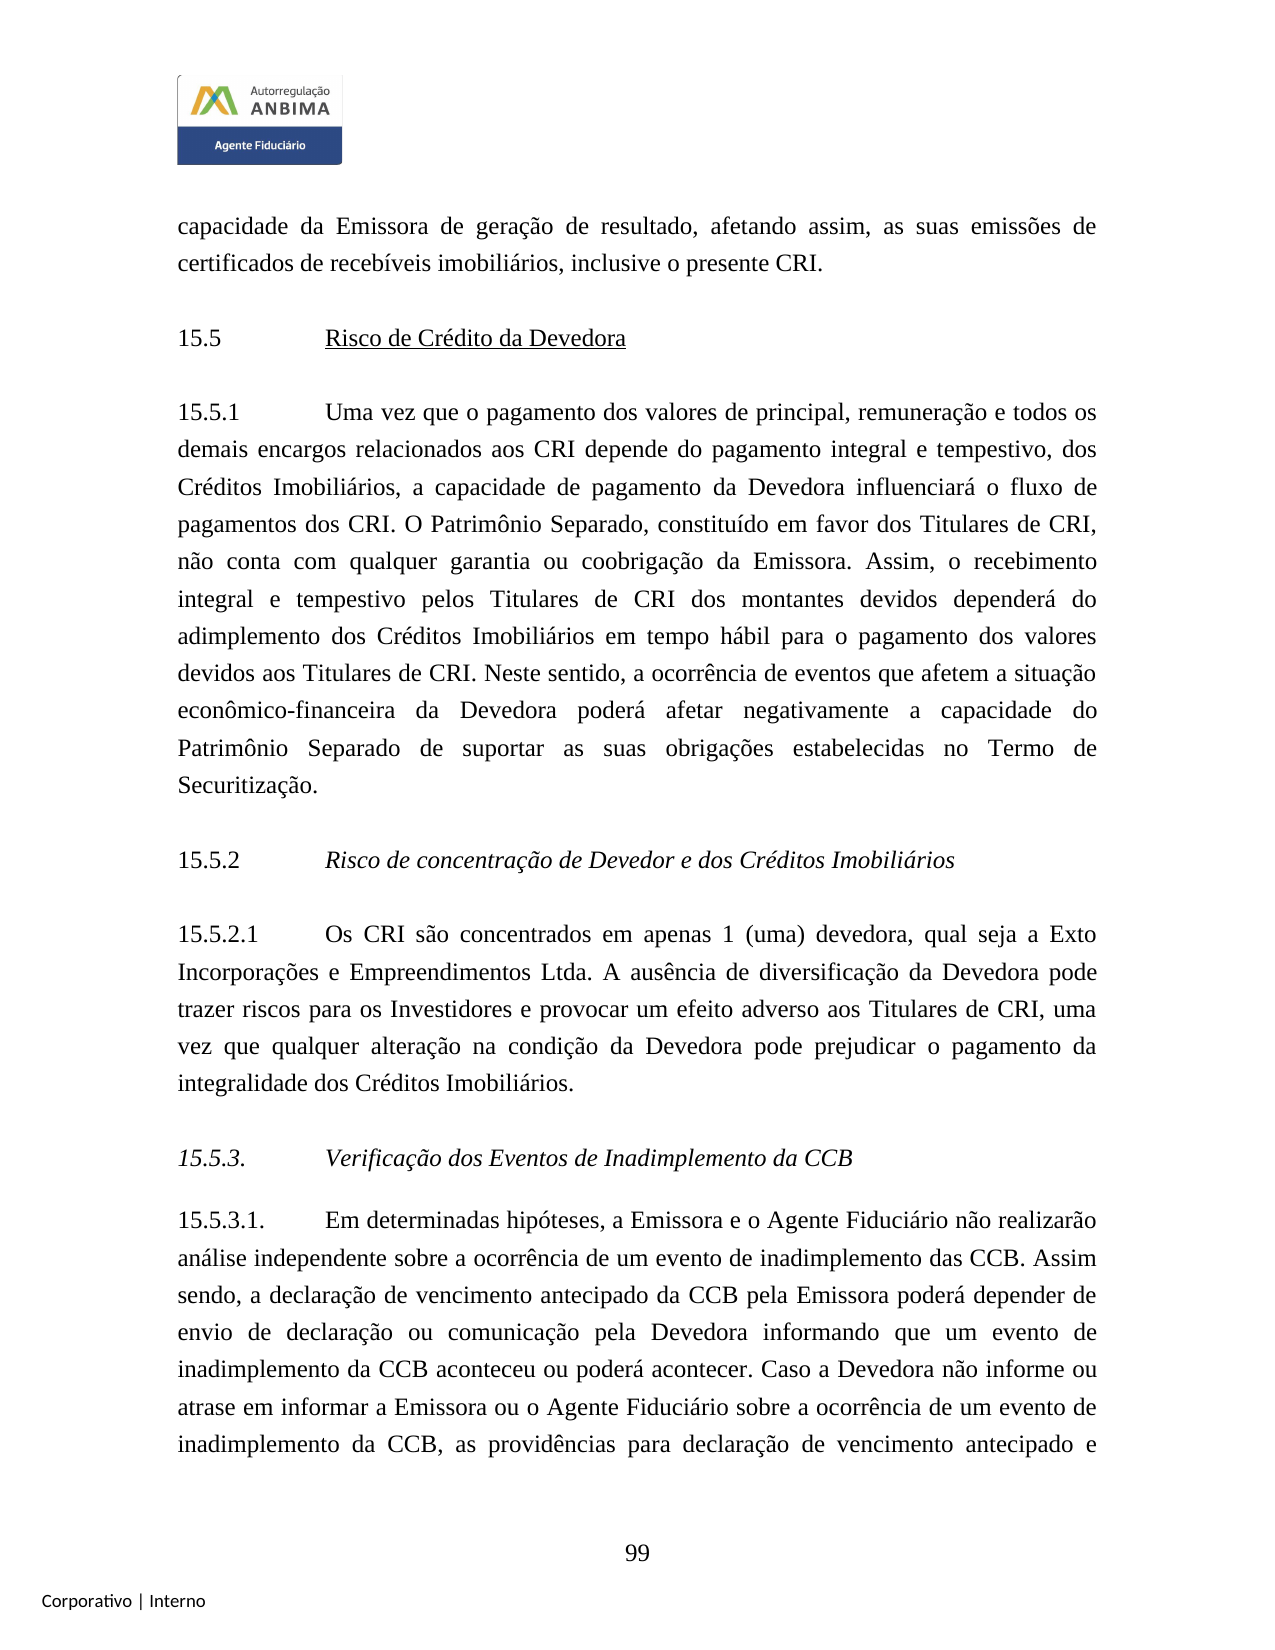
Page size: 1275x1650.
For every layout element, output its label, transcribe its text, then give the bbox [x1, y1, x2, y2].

text 15.5.2.1 Os CRI são concentrados em apenas 1 (uma) devedora, qual seja a Exto Incorporações e Empreendimentos Ltda. A ausência de diversificação da Devedora pode trazer riscos para os Investidores e provocar um efeito adverso aos Titulares de CRI, uma vez que qualquer alteração na condição da Devedora pode prejudicar o pagamento da integralidade dos Créditos Imobiliários. [177, 919, 1098, 1097]
text 15.5 Risco de Crédito da Devedora [177, 323, 1098, 351]
picture [177, 75, 343, 165]
text 15.5.1 Uma vez que o pagamento dos valores de principal, remuneração e todos os demais encargos relacionados aos CRI depende do pagamento integral e tempestivo, dos Créditos Imobiliários, a capacidade de pagamento da Devedora influenciará o fluxo de pagamentos dos CRI. O Patrimônio Separado, constituído em favor dos Titulares de CRI, não conta com qualquer garantia ou coobrigação da Emissora. Assim, o recebimento integral e tempestivo pelos Titulares de CRI dos montantes devidos dependerá do adimplemento dos Créditos Imobiliários em tempo hábil para o pagamento dos valores devidos aos Titulares de CRI. Neste sentido, a ocorrência de eventos que afetem a situação econômico-financeira da Devedora poderá afetar negativamente a capacidade do Patrimônio Separado de suportar as suas obrigações estabelecidas no Termo de Securitização. [177, 397, 1098, 799]
text 15.5.2 Risco de concentração de Devedor e dos Créditos Imobiliários [177, 845, 1098, 873]
text 15.5.3. Verificação dos Eventos de Inadimplemento da CCB [177, 1143, 1098, 1172]
